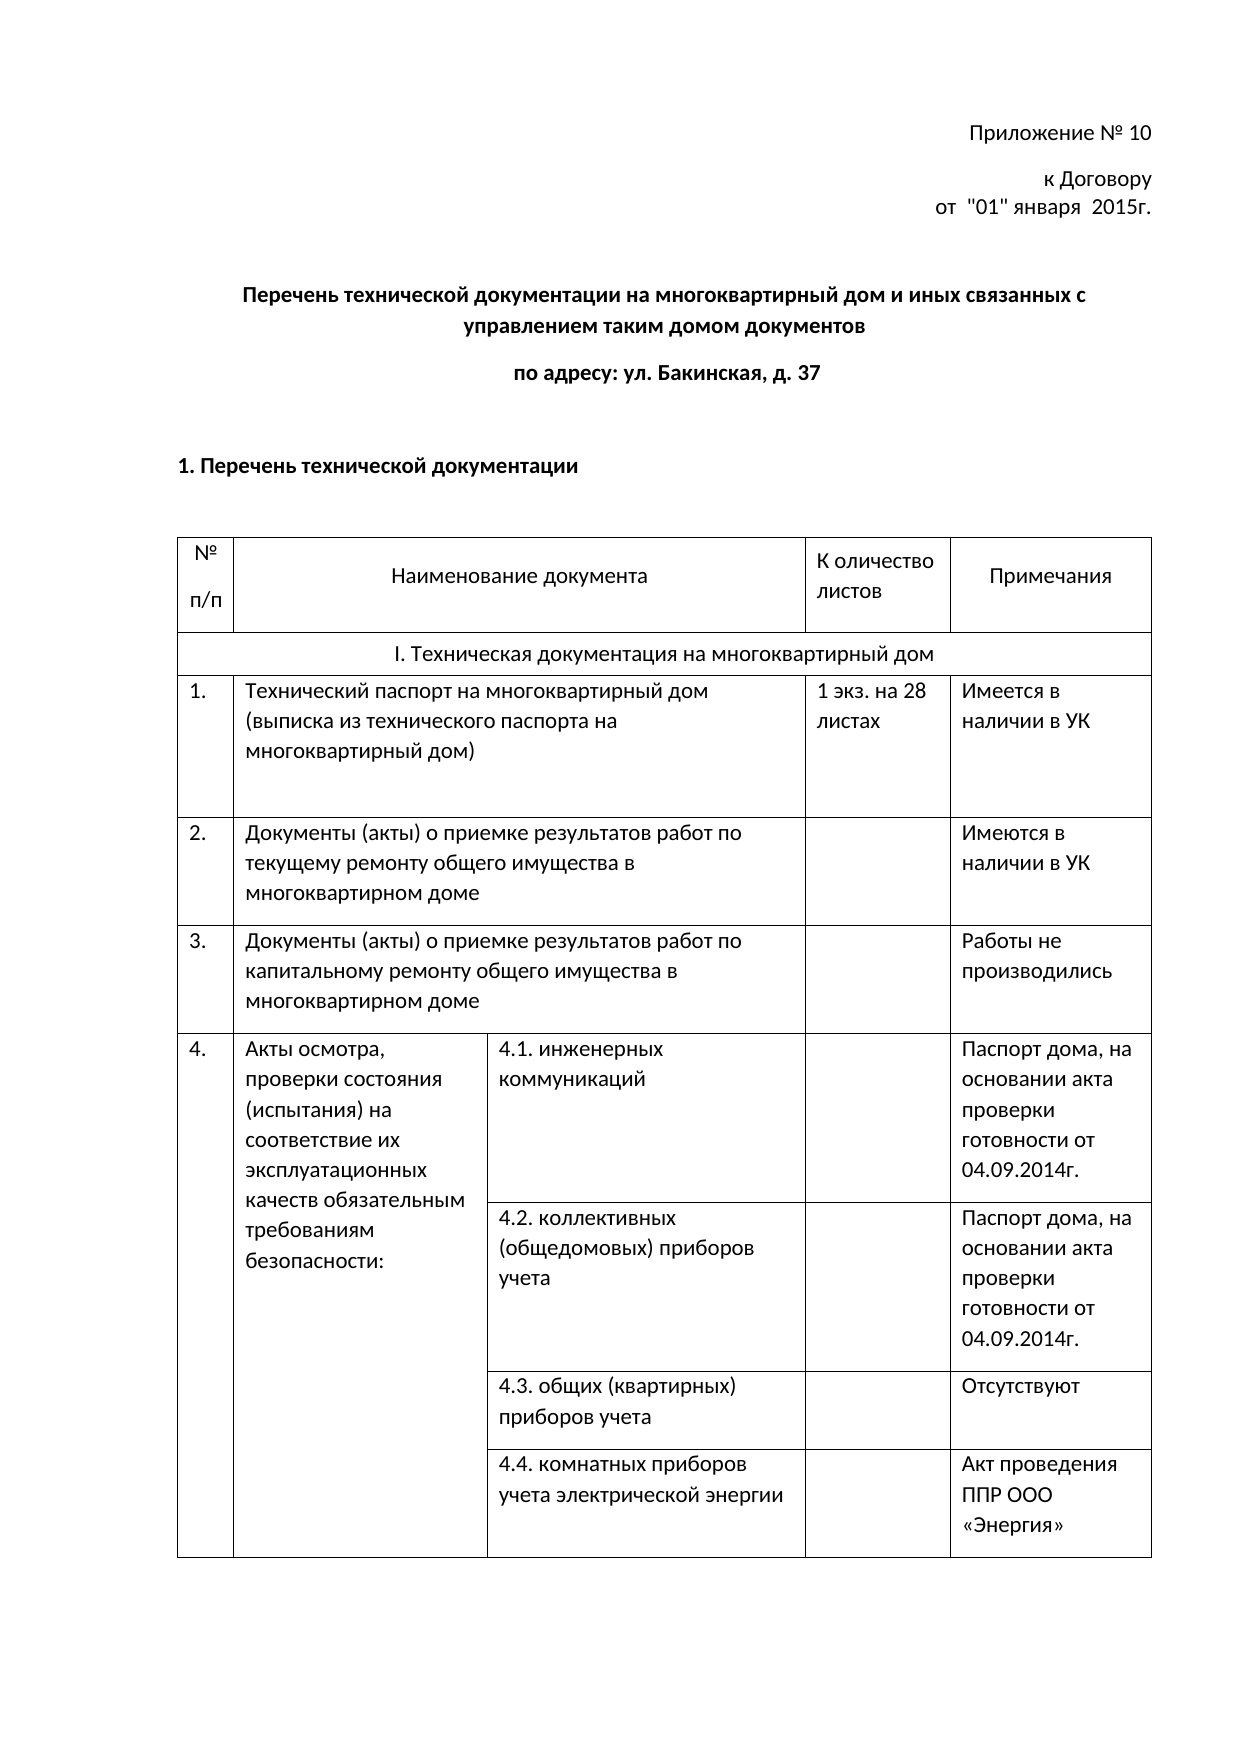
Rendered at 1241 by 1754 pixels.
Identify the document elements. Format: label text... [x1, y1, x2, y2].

table_cell [806, 1203, 950, 1371]
table_cell 4.3. общих (квартирных) приборов учета [488, 1372, 805, 1448]
table_cell Работы не производились [951, 926, 1151, 1033]
table_cell Документы (акты) о приемке результатов работ по капитальному ремонту общего имущества в многоквартирном доме [234, 926, 805, 1033]
table_cell [806, 926, 950, 1033]
table_cell 4.1. инженерных коммуникаций [488, 1034, 805, 1202]
table_header Наименование документа [234, 538, 805, 632]
table_cell Технический паспорт на многоквартирный дом (выписка из технического паспорта на многоквартирный дом) [234, 676, 805, 817]
table_cell Акт проведения ППР ООО «Энергия» [951, 1450, 1151, 1557]
table_cell Имеются в наличии в УК [951, 818, 1151, 925]
table_header Примечания [951, 538, 1151, 632]
table_cell [806, 818, 950, 925]
table_cell Акты осмотра, проверки состояния (испытания) на соответствие их эксплуатационных качеств обязательным требованиям безопасности: [234, 1034, 487, 1557]
table_cell 4.4. комнатных приборов учета электрической энергии [488, 1450, 805, 1557]
table_cell Отсутствуют [951, 1372, 1151, 1448]
table_cell [806, 1450, 950, 1557]
table_cell I. Техническая документация на многоквартирный дом [178, 633, 1151, 675]
text к Договору от "01" января 2015г. [177, 165, 1152, 220]
table_header № п/п [178, 538, 233, 632]
table_cell 2. [178, 818, 233, 925]
text Перечень технической документации на многоквартирный дом и иных связанных с управлением таким домом документов [236, 281, 1093, 339]
table_cell Имеется в наличии в УК [951, 676, 1151, 817]
text 1. Перечень технической документации [177, 451, 1093, 479]
table_cell 4.2. коллективных (общедомовых) приборов учета [488, 1203, 805, 1371]
table_cell [806, 1034, 950, 1202]
table_cell Паспорт дома, на основании акта проверки готовности от 04.09.2014г. [951, 1203, 1151, 1371]
table_cell 4. [178, 1034, 233, 1557]
table_header К оличество листов [806, 538, 950, 632]
table_cell 1. [178, 676, 233, 817]
table_cell Документы (акты) о приемке результатов работ по текущему ремонту общего имущества в многоквартирном доме [234, 818, 805, 925]
table_cell [806, 1372, 950, 1448]
table_cell 3. [178, 926, 233, 1033]
table_cell 1 экз. на 28 листах [806, 676, 950, 817]
text по адресу: ул. Бакинская, д. 37 [236, 358, 1093, 386]
table_cell Паспорт дома, на основании акта проверки готовности от 04.09.2014г. [951, 1034, 1151, 1202]
text Приложение № 10 [177, 118, 1152, 146]
